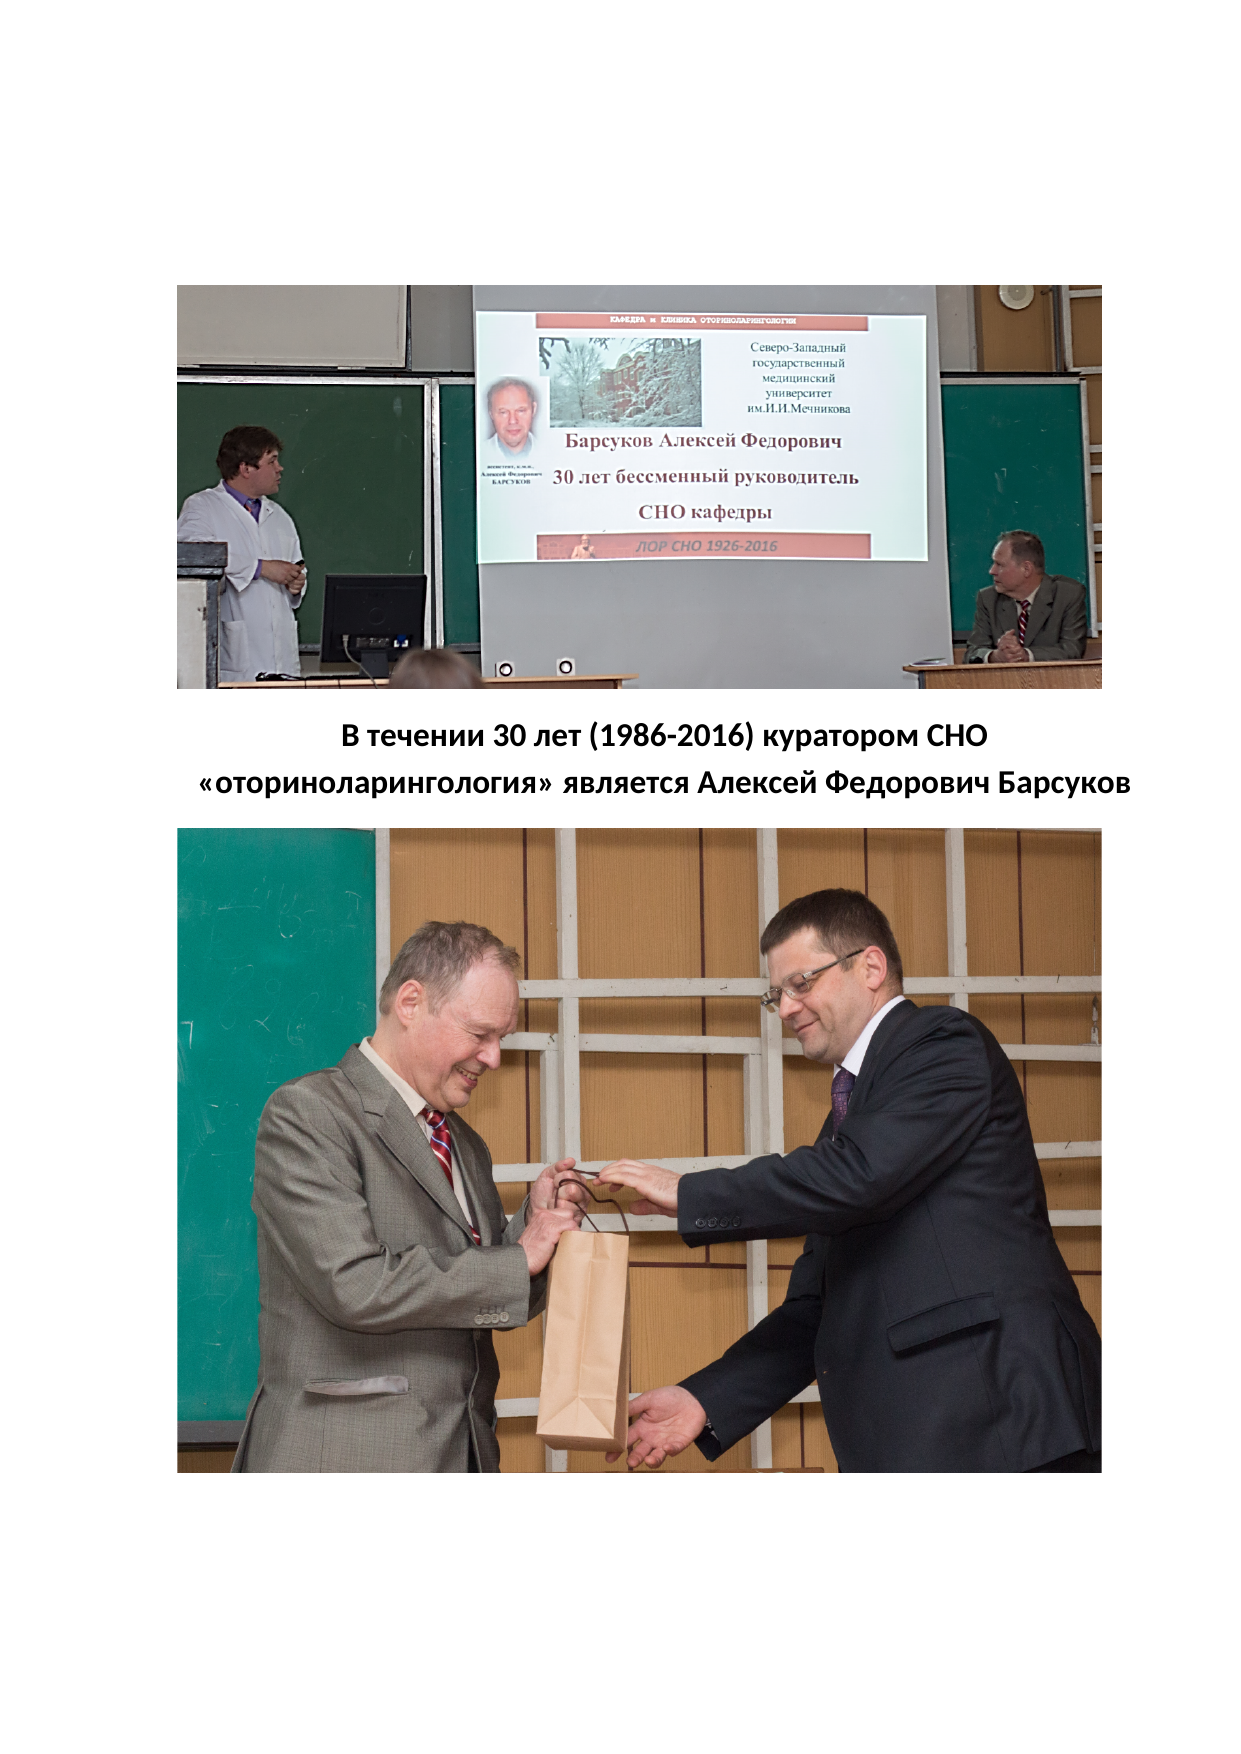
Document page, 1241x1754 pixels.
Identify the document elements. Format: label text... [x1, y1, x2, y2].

picture [177, 285, 1102, 689]
text В течении 30 лет (1986-2016) куратором СНО «оториноларингология» является Алексей Федорович Барсуков [177, 714, 1152, 802]
picture [177, 828, 1102, 1473]
